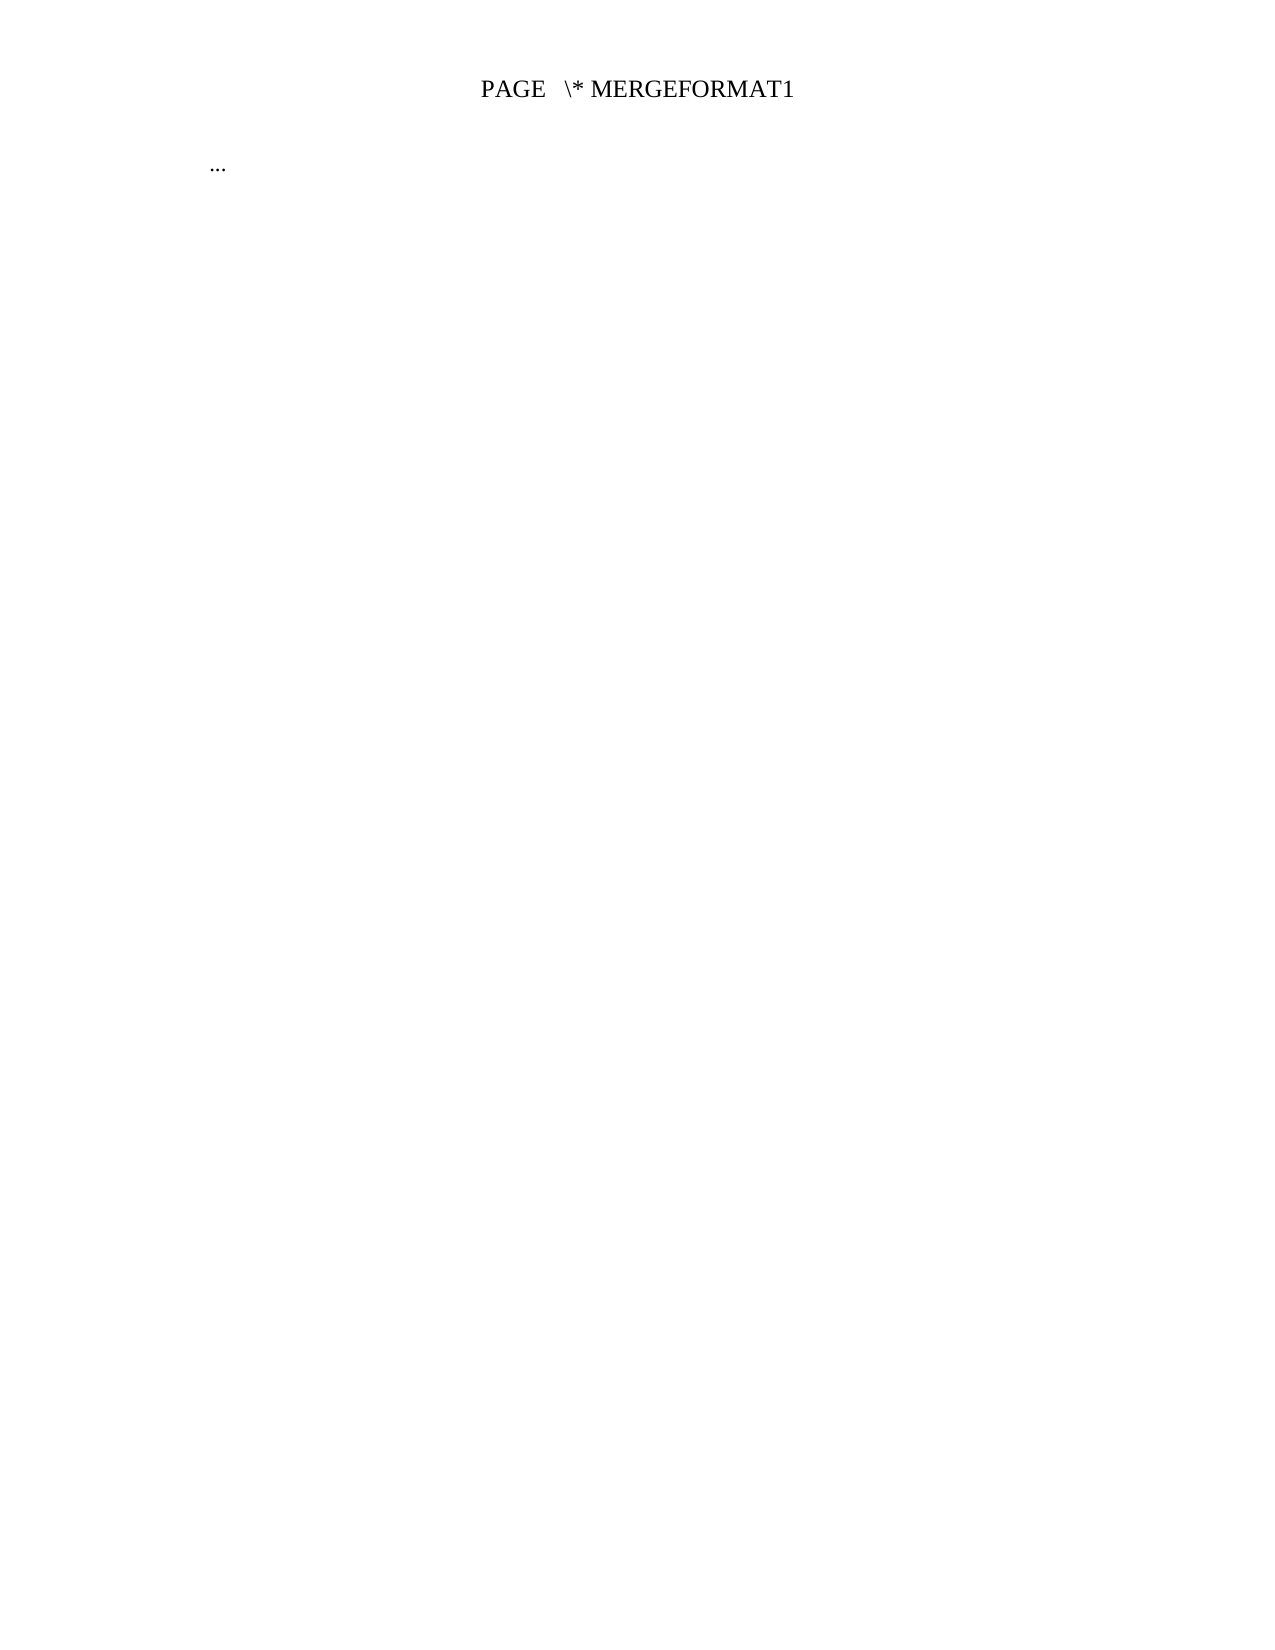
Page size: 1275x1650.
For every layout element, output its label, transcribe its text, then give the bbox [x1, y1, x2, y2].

text ... [150, 150, 1125, 176]
